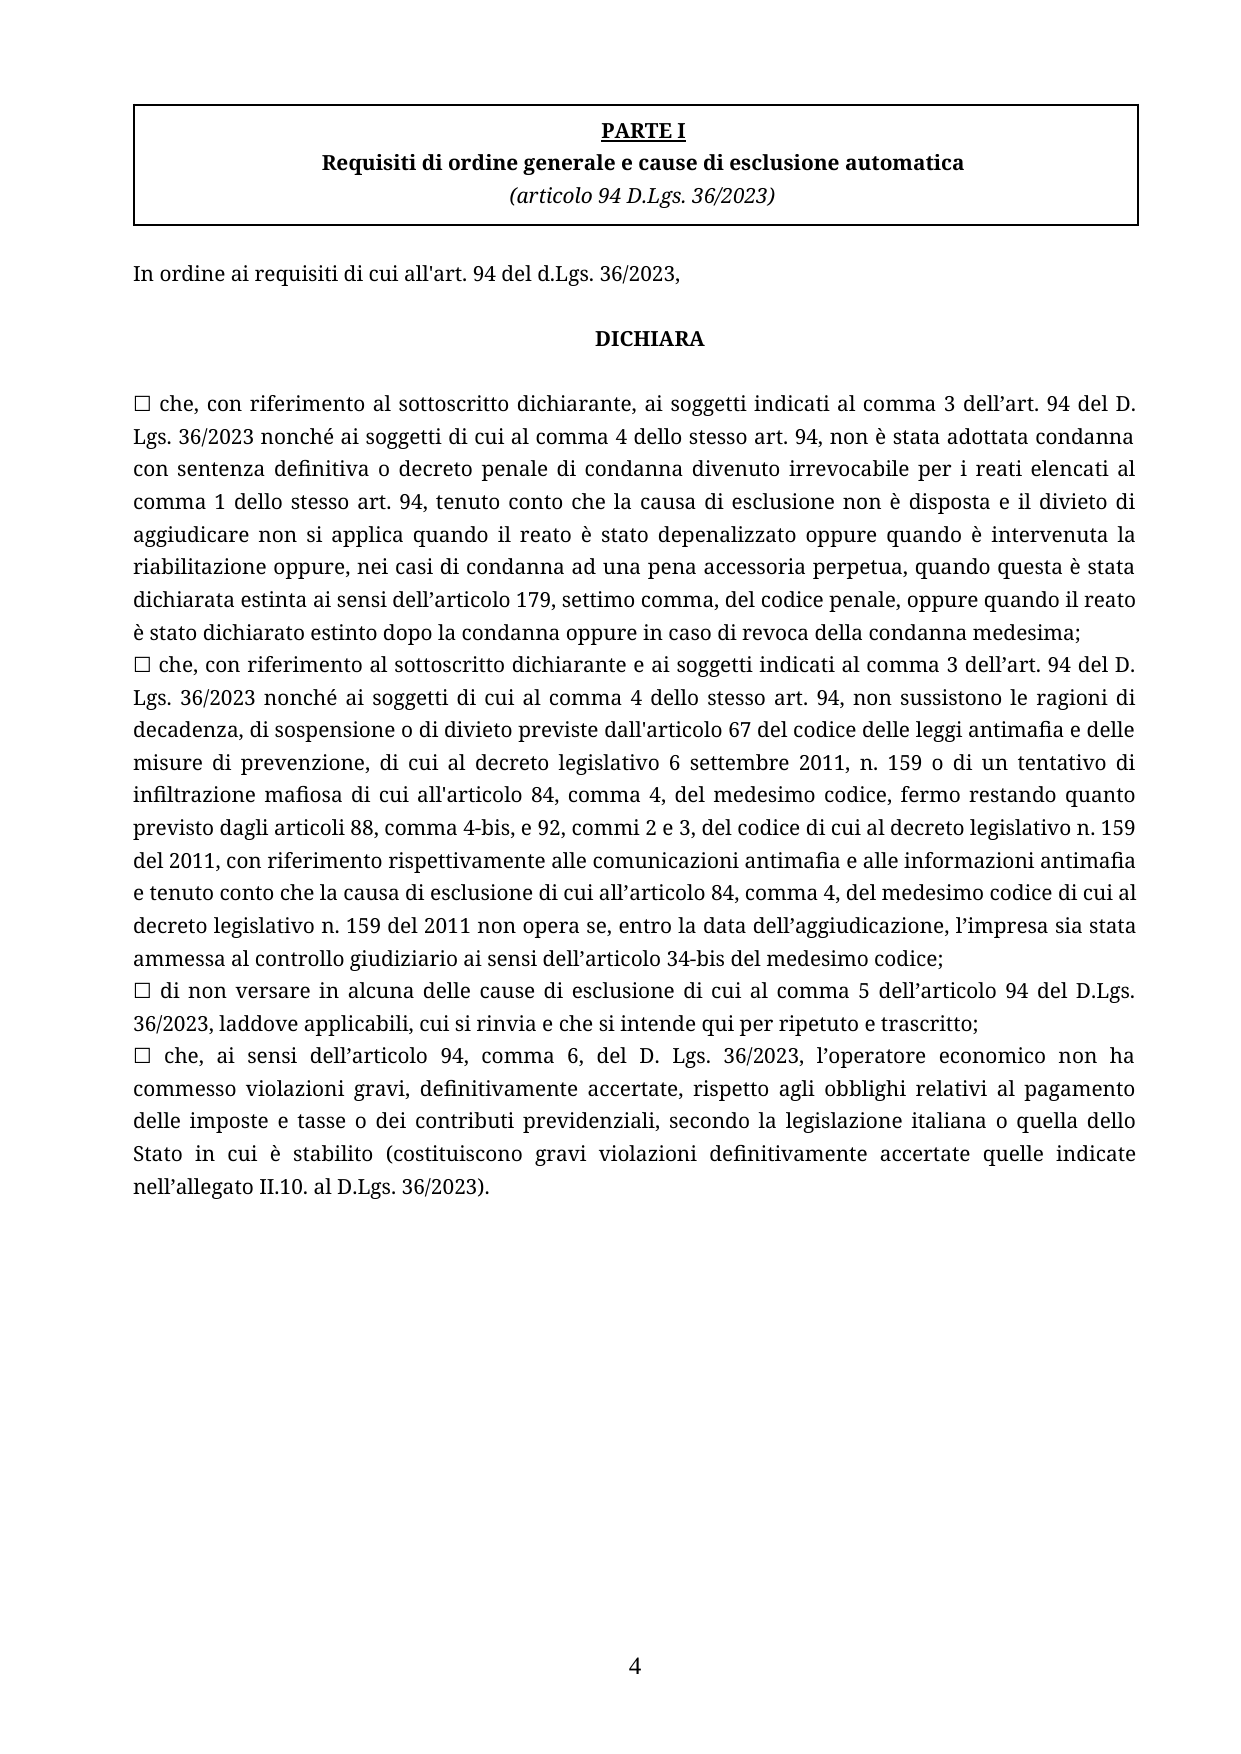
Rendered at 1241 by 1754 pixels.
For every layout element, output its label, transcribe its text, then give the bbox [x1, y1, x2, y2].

text ☐ che, ai sensi dell’articolo 94, comma 6, del D. Lgs. 36/2023, l’operatore economico non ha commesso violazioni gravi, definitivamente accertate, rispetto agli obblighi relativi al pagamento delle imposte e tasse o dei contributi previdenziali, secondo la legislazione italiana o quella dello Stato in cui è stabilito (costituiscono gravi violazioni definitivamente accertate quelle indicate nell’allegato II.10. al D.Lgs. 36/2023). [133, 1041, 1137, 1200]
text In ordine ai requisiti di cui all'art. 94 del d.Lgs. 36/2023, [133, 259, 1137, 287]
text DICHIARA [162, 324, 1137, 353]
text ☐ che, con riferimento al sottoscritto dichiarante e ai soggetti indicati al comma 3 dell’art. 94 del D. Lgs. 36/2023 nonché ai soggetti di cui al comma 4 dello stesso art. 94, non sussistono le ragioni di decadenza, di sospensione o di divieto previste dall'articolo 67 del codice delle leggi antimafia e delle misure di prevenzione, di cui al decreto legislativo 6 settembre 2011, n. 159 o di un tentativo di infiltrazione mafiosa di cui all'articolo 84, comma 4, del medesimo codice, fermo restando quanto previsto dagli articoli 88, comma 4-bis, e 92, commi 2 e 3, del codice di cui al decreto legislativo n. 159 del 2011, con riferimento rispettivamente alle comunicazioni antimafia e alle informazioni antimafia e tenuto conto che la causa di esclusione di cui all’articolo 84, comma 4, del medesimo codice di cui al decreto legislativo n. 159 del 2011 non opera se, entro la data dell’aggiudicazione, l’impresa sia stata ammessa al controllo giudiziario ai sensi dell’articolo 34-bis del medesimo codice; [133, 650, 1137, 972]
text ☐ che, con riferimento al sottoscritto dichiarante, ai soggetti indicati al comma 3 dell’art. 94 del D. Lgs. 36/2023 nonché ai soggetti di cui al comma 4 dello stesso art. 94, non è stata adottata condanna con sentenza definitiva o decreto penale di condanna divenuto irrevocabile per i reati elencati al comma 1 dello stesso art. 94, tenuto conto che la causa di esclusione non è disposta e il divieto di aggiudicare non si applica quando il reato è stato depenalizzato oppure quando è intervenuta la riabilitazione oppure, nei casi di condanna ad una pena accessoria perpetua, quando questa è stata dichiarata estinta ai sensi dell’articolo 179, settimo comma, del codice penale, oppure quando il reato è stato dichiarato estinto dopo la condanna oppure in caso di revoca della condanna medesima; [133, 389, 1137, 646]
table_header PARTE I Requisiti di ordine generale e cause di esclusione automatica (articolo 94 D.Lgs. 36/2023) [135, 106, 1137, 224]
text ☐ di non versare in alcuna delle cause di esclusione di cui al comma 5 dell’articolo 94 del D.Lgs. 36/2023, laddove applicabili, cui si rinvia e che si intende qui per ripetuto e trascritto; [133, 976, 1137, 1037]
